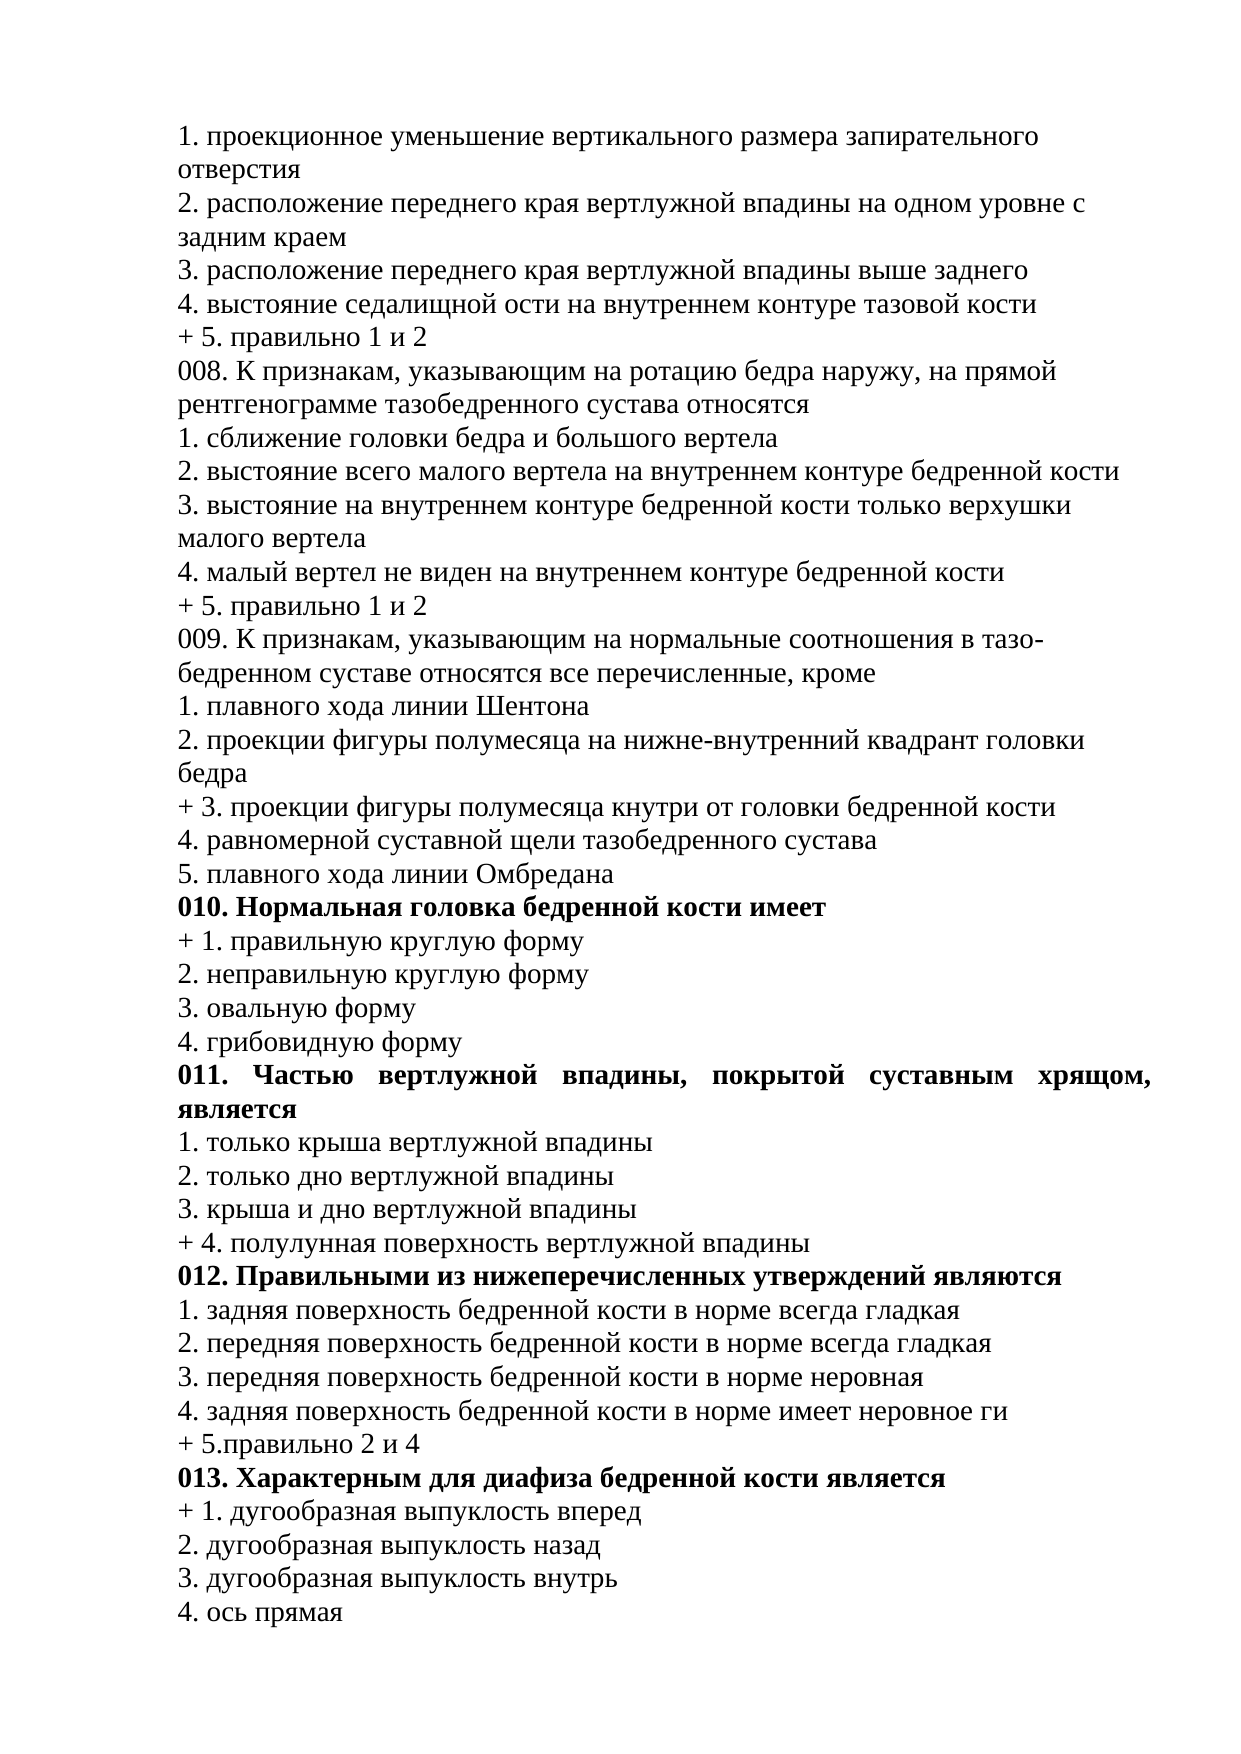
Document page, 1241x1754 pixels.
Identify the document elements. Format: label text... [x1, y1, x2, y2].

text 1. плавного хода линии Шентона [177, 688, 1152, 722]
text 3. дугообразная выпуклость внутрь [177, 1560, 1152, 1594]
text + 5. правильно 1 и 2 [177, 319, 1152, 353]
text 2. дугообразная выпуклость назад [177, 1527, 1152, 1560]
text 4. малый вертел не виден на внутреннем контуре бедренной кости [177, 554, 1152, 588]
text 4. ось прямая [177, 1594, 1152, 1627]
text 008. К признакам, указывающим на ротацию бедра наружу, на прямой рентгенограмме тазобедренного сустава относятся [177, 353, 1152, 420]
text 3. крыша и дно вертлужной впадины [177, 1191, 1152, 1225]
text 2. только дно вертлужной впадины [177, 1158, 1152, 1191]
text 5. плавного хода линии Омбредана [177, 856, 1152, 889]
text + 5.правильно 2 и 4 [177, 1426, 1152, 1460]
text 2. передняя поверхность бедренной кости в норме всегда гладкая [177, 1326, 1152, 1359]
text 010. Нормальная головка бедренной кости имеет [177, 889, 1152, 923]
text 3. овальную форму [177, 990, 1152, 1024]
text 011. Частью вертлужной впадины, покрытой суставным хрящом, является [177, 1057, 1152, 1124]
text + 3. проекции фигуры полумесяца кнутри от головки бедренной кости [177, 789, 1152, 822]
text 2. выстояние всего малого вертела на внутреннем контуре бедренной кости [177, 453, 1152, 487]
text 1. проекционное уменьшение вертикального размера запирательного отверстия [177, 118, 1152, 185]
text 2. неправильную круглую форму [177, 957, 1152, 990]
text 3. расположение переднего края вертлужной впадины выше заднего [177, 252, 1152, 286]
text 013. Характерным для диафиза бедренной кости является [177, 1460, 1152, 1493]
text 4. задняя поверхность бедренной кости в норме имеет неровное ги [177, 1393, 1152, 1426]
text 1. сближение головки бедра и большого вертела [177, 420, 1152, 453]
text 4. выстояние седалищной ости на внутреннем контуре тазовой кости [177, 286, 1152, 319]
text 2. расположение переднего края вертлужной впадины на одном уровне с задним краем [177, 185, 1152, 252]
text + 1. дугообразная выпуклость вперед [177, 1493, 1152, 1527]
text 1. только крыша вертлужной впадины [177, 1124, 1152, 1158]
text 009. К признакам, указывающим на нормальные соотношения в тазобедренном суставе относятся все перечисленные, кроме [177, 621, 1152, 688]
text 3. передняя поверхность бедренной кости в норме неровная [177, 1359, 1152, 1393]
text 4. равномерной суставной щели тазобедренного сустава [177, 822, 1152, 856]
text 2. проекции фигуры полумесяца на нижне-внутренний квадрант головки бедра [177, 722, 1152, 789]
text 012. Правильными из нижеперечисленных утверждений являются [177, 1258, 1152, 1292]
text + 1. правильную круглую форму [177, 923, 1152, 957]
text 4. грибовидную форму [177, 1024, 1152, 1057]
text + 5. правильно 1 и 2 [177, 588, 1152, 621]
text 3. выстояние на внутреннем контуре бедренной кости только верхушки малого вертела [177, 487, 1152, 554]
text + 4. полулунная поверхность вертлужной впадины [177, 1225, 1152, 1258]
text 1. задняя поверхность бедренной кости в норме всегда гладкая [177, 1292, 1152, 1326]
